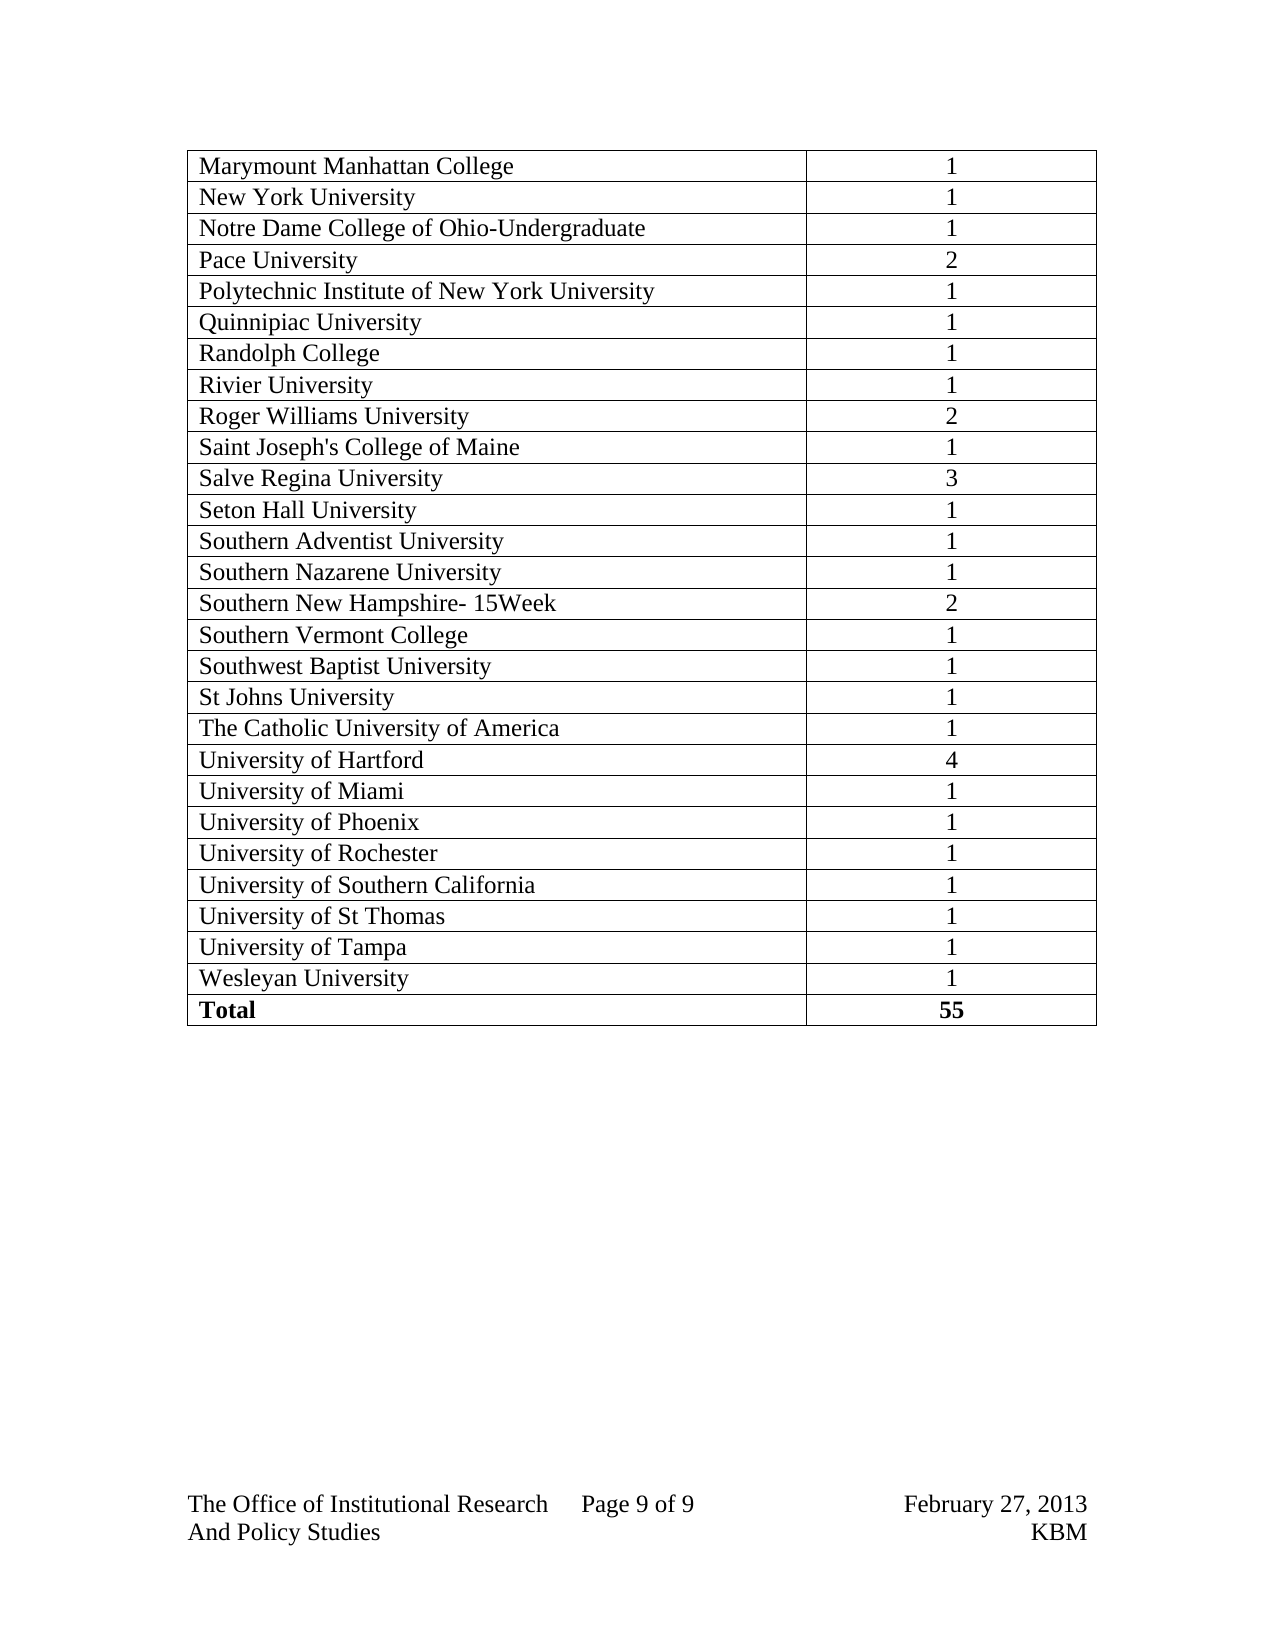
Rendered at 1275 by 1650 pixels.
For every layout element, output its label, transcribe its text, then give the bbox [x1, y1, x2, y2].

table_cell Randolph College [188, 339, 806, 369]
table_cell Southern New Hampshire- 15Week [188, 589, 806, 619]
table_cell New York University [188, 182, 806, 212]
table_cell Seton Hall University [188, 495, 806, 525]
table_cell 1 [807, 557, 1096, 587]
table_cell Notre Dame College of Ohio-Undergraduate [188, 214, 806, 244]
table_cell Southern Adventist University [188, 526, 806, 556]
table_cell The Catholic University of America [188, 714, 806, 744]
table_cell 1 [807, 714, 1096, 744]
table_cell University of Phoenix [188, 807, 806, 837]
table_cell 55 [807, 995, 1096, 1025]
table_cell University of Rochester [188, 839, 806, 869]
table_cell Wesleyan University [188, 964, 806, 994]
table_cell University of Southern California [188, 870, 806, 900]
table_cell 2 [807, 589, 1096, 619]
table_cell 1 [807, 276, 1096, 306]
table_cell 1 [807, 370, 1096, 400]
table_cell 1 [807, 495, 1096, 525]
table_cell University of Miami [188, 776, 806, 806]
table_cell Total [188, 995, 806, 1025]
table_cell 1 [807, 870, 1096, 900]
table_cell Salve Regina University [188, 464, 806, 494]
table_cell 1 [807, 932, 1096, 962]
table_cell 1 [807, 151, 1096, 181]
table_cell 1 [807, 339, 1096, 369]
table_cell 2 [807, 401, 1096, 431]
table_cell Polytechnic Institute of New York University [188, 276, 806, 306]
table_cell University of Hartford [188, 745, 806, 775]
table_cell Marymount Manhattan College [188, 151, 806, 181]
table_cell 1 [807, 432, 1096, 462]
table_cell 1 [807, 964, 1096, 994]
table_cell Southern Nazarene University [188, 557, 806, 587]
table_cell University of Tampa [188, 932, 806, 962]
table_cell Roger Williams University [188, 401, 806, 431]
table_cell 3 [807, 464, 1096, 494]
table_cell 1 [807, 182, 1096, 212]
table_cell 2 [807, 245, 1096, 275]
table_cell 1 [807, 682, 1096, 712]
table_cell 1 [807, 526, 1096, 556]
table_cell 1 [807, 307, 1096, 337]
table_cell Southern Vermont College [188, 620, 806, 650]
table_cell Southwest Baptist University [188, 651, 806, 681]
table_cell 1 [807, 214, 1096, 244]
table_cell 1 [807, 839, 1096, 869]
table_cell 1 [807, 651, 1096, 681]
table_cell Rivier University [188, 370, 806, 400]
table_cell Pace University [188, 245, 806, 275]
table_cell 1 [807, 901, 1096, 931]
table_cell 1 [807, 620, 1096, 650]
table_cell 1 [807, 776, 1096, 806]
table_cell St Johns University [188, 682, 806, 712]
table_cell 1 [807, 807, 1096, 837]
table_cell Saint Joseph's College of Maine [188, 432, 806, 462]
table_cell Quinnipiac University [188, 307, 806, 337]
table_cell University of St Thomas [188, 901, 806, 931]
table_cell 4 [807, 745, 1096, 775]
